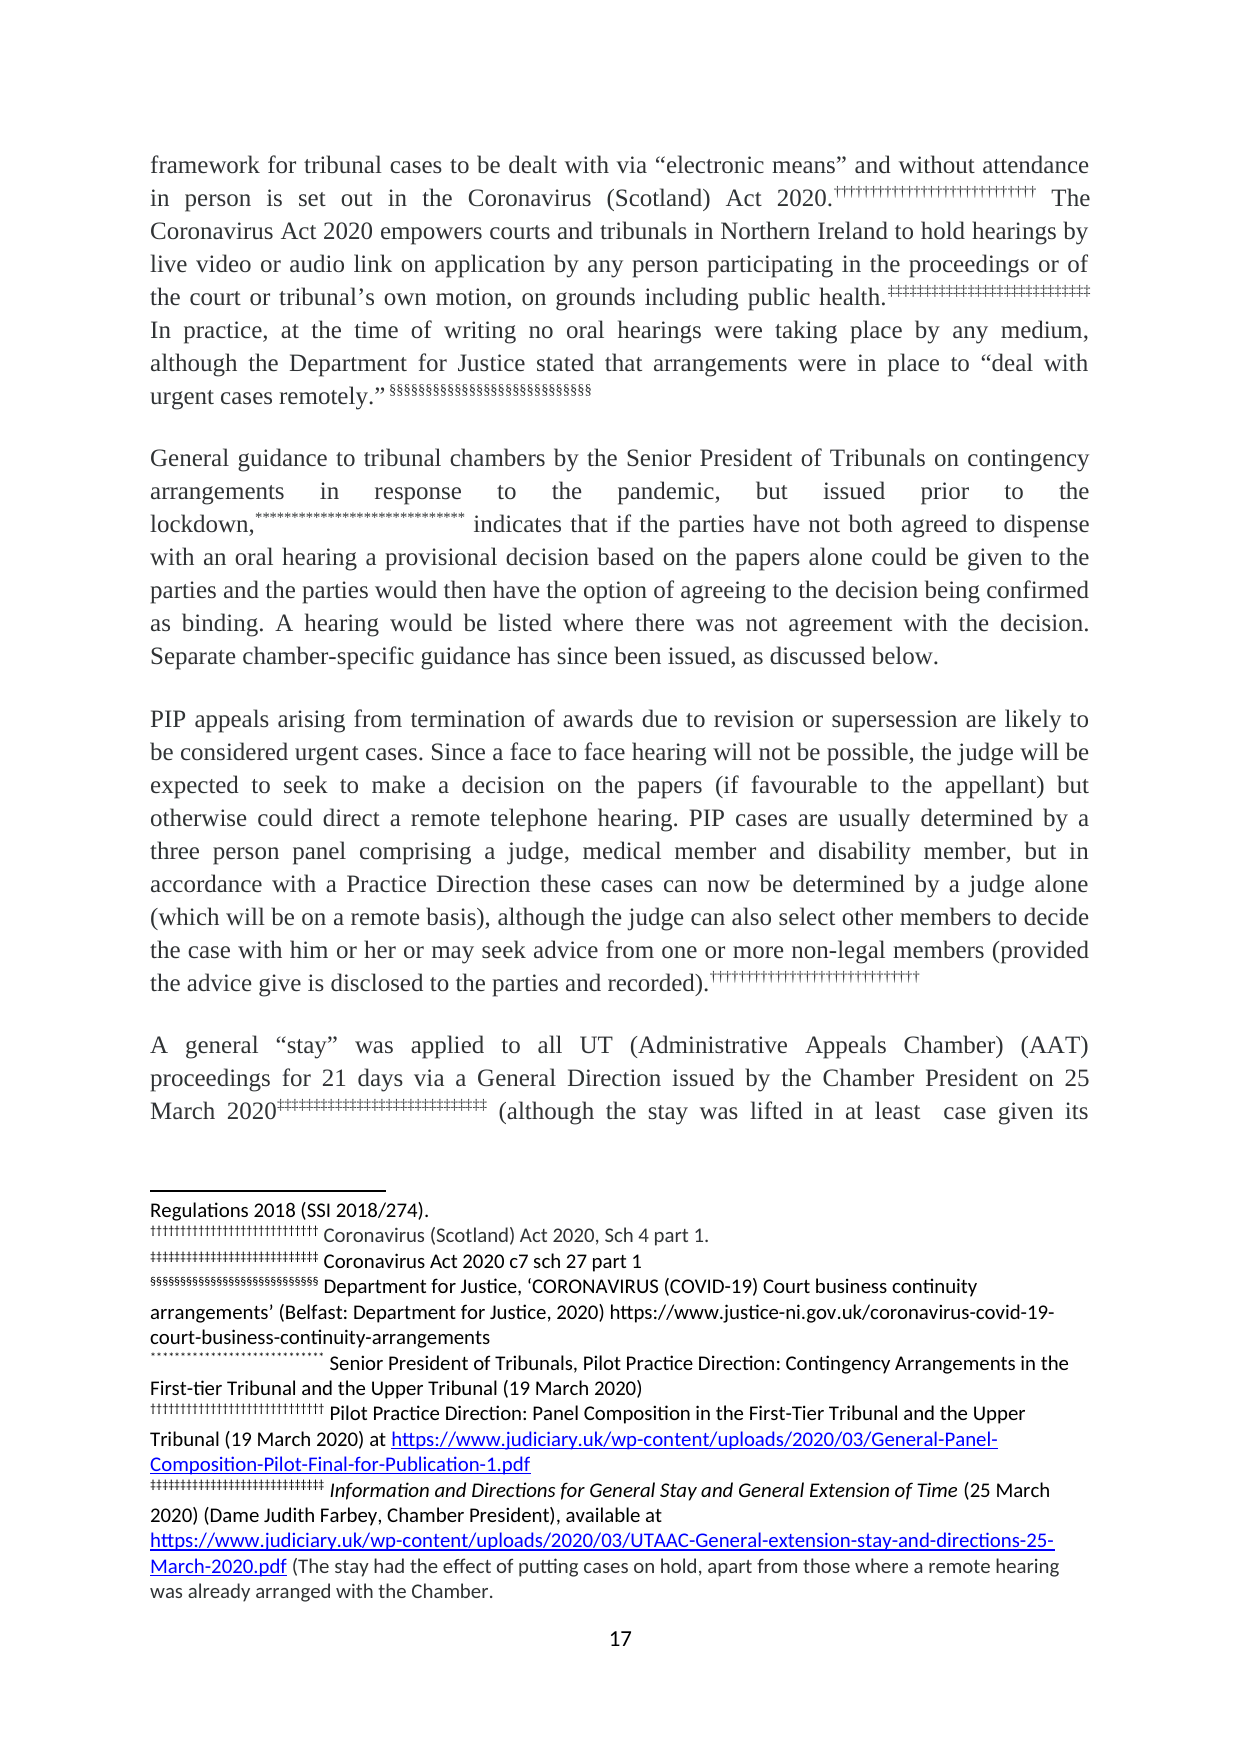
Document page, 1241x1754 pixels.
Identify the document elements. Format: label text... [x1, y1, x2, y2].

text PIP appeals arising from termination of awards due to revision or supersession are likely to be considered urgent cases. Since a face to face hearing will not be possible, the judge will be expected to seek to make a decision on the papers (if favourable to the appellant) but otherwise could direct a remote telephone hearing. PIP cases are usually determined by a three person panel comprising a judge, medical member and disability member, but in accordance with a Practice Direction these cases can now be determined by a judge alone (which will be on a remote basis), although the judge can also select other members to decide the case with him or her or may seek advice from one or more non-legal members (provided the advice give is disclosed to the parties and recorded). [150, 704, 1090, 997]
text Scotland has a separate procedural framework for social security appeals, but many similarities with the requirements in England and Wales (including a presumption of a public hearing attended by the parties). A separate (and somewhat broader) framework for tribunal cases to be dealt with via “electronic means” and without attendance in person is set out in the Coronavirus (Scotland) Act 2020. The Coronavirus Act 2020 empowers courts and tribunals in Northern Ireland to hold hearings by live video or audio link on application by any person participating in the proceedings or of the court or tribunal’s own motion, on grounds including public health. In practice, at the time of writing no oral hearings were taking place by any medium, although the Department for Justice stated that arrangements were in place to “deal with urgent cases remotely.” [150, 150, 1090, 410]
text A general “stay” was applied to all UT (Administrative Appeals Chamber) (AAT) proceedings for 21 days via a General Direction issued by the Chamber President on 25 March 2020 (although the stay was lifted in at least case given its special circumstances and in the interests of fairness and justice). Equivalent amendments to those relating to the First-tier Tribunal, noted above, were also made to the UT procedural rules. Subsequent guidance issued by the AAC President in respect of both England & Wales and Scotland explains that in a case the judge will seek to ensure “the case is heard and decided in a just and fair way” and will decide how that is to be achieved without an oral hearing after contacting the parties with a view to finding out whether the case is suitable for video or telephone hearing, although may decide that the case can be determined on the papers alone. It is acknowledged that the Covid-19 pandemic has restricted UT appeals administration and that “delays” (Scotland) or “considerable delays” (England and Wales) in the determination of appeals are likely. All the SEC and UT rule amendments came into force on 10 April 2020 and, along with the changes made by the Coronavirus Act itself (in relation to broadcasting and transmission (above)) will run for two years unless terminated sooner. [150, 1030, 1090, 1125]
text General guidance to tribunal chambers by the Senior President of Tribunals on contingency arrangements in response to the pandemic, but issued prior to the lockdown, indicates that if the parties have not both agreed to dispense with an oral hearing a provisional decision based on the papers alone could be given to the parties and the parties would then have the option of agreeing to the decision being confirmed as binding. A hearing would be listed where there was not agreement with the decision. Separate chamber-specific guidance has since been issued, as discussed below. [150, 443, 1090, 670]
